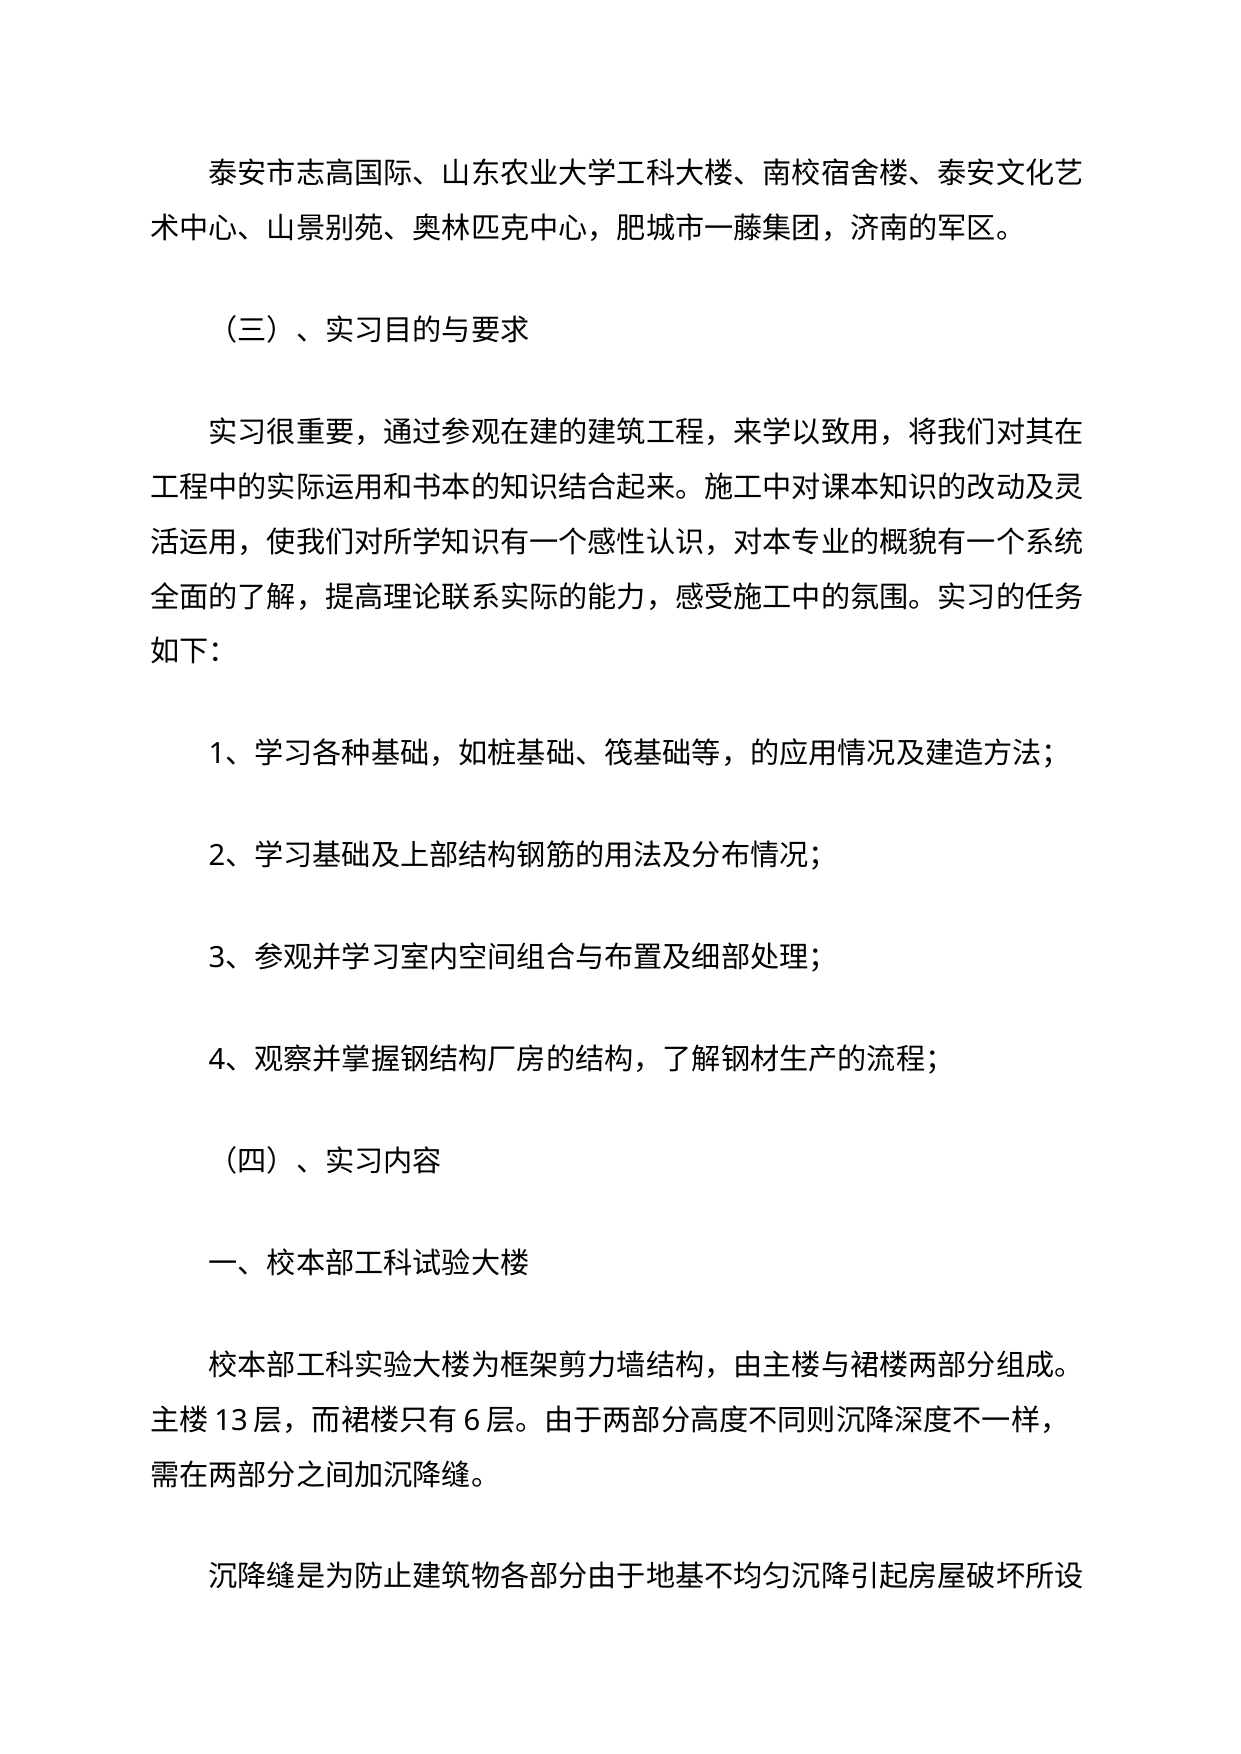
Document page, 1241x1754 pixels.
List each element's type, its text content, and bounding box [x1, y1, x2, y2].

text （四）、实习内容 [150, 1138, 1090, 1180]
text 3、参观并学习室内空间组合与布置及细部处理； [150, 934, 1090, 976]
text 校本部工科实验大楼为框架剪力墙结构，由主楼与裙楼两部分组成。主楼13层，而裙楼只有6层。由于两部分高度不同则沉降深度不一样，需在两部分之间加沉降缝。 [150, 1341, 1090, 1493]
text 2、学习基础及上部结构钢筋的用法及分布情况； [150, 832, 1090, 874]
text （三）、实习目的与要求 [150, 307, 1090, 349]
text 4、观察并掌握钢结构厂房的结构，了解钢材生产的流程； [150, 1036, 1090, 1078]
text 实习很重要，通过参观在建的建筑工程，来学以致用，将我们对其在工程中的实际运用和书本的知识结合起来。施工中对课本知识的改动及灵活运用，使我们对所学知识有一个感性认识，对本专业的概貌有一个系统全面的了解，提高理论联系实际的能力，感受施工中的氛围。实习的任务如下： [150, 408, 1090, 670]
text 泰安市志高国际、山东农业大学工科大楼、南校宿舍楼、泰安文化艺术中心、山景别苑、奥林匹克中心，肥城市一藤集团，济南的军区。 [150, 150, 1090, 247]
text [150, 1553, 1090, 1595]
text 一、校本部工科试验大楼 [150, 1239, 1090, 1282]
text 1、学习各种基础，如桩基础、筏基础等，的应用情况及建造方法； [150, 730, 1090, 772]
